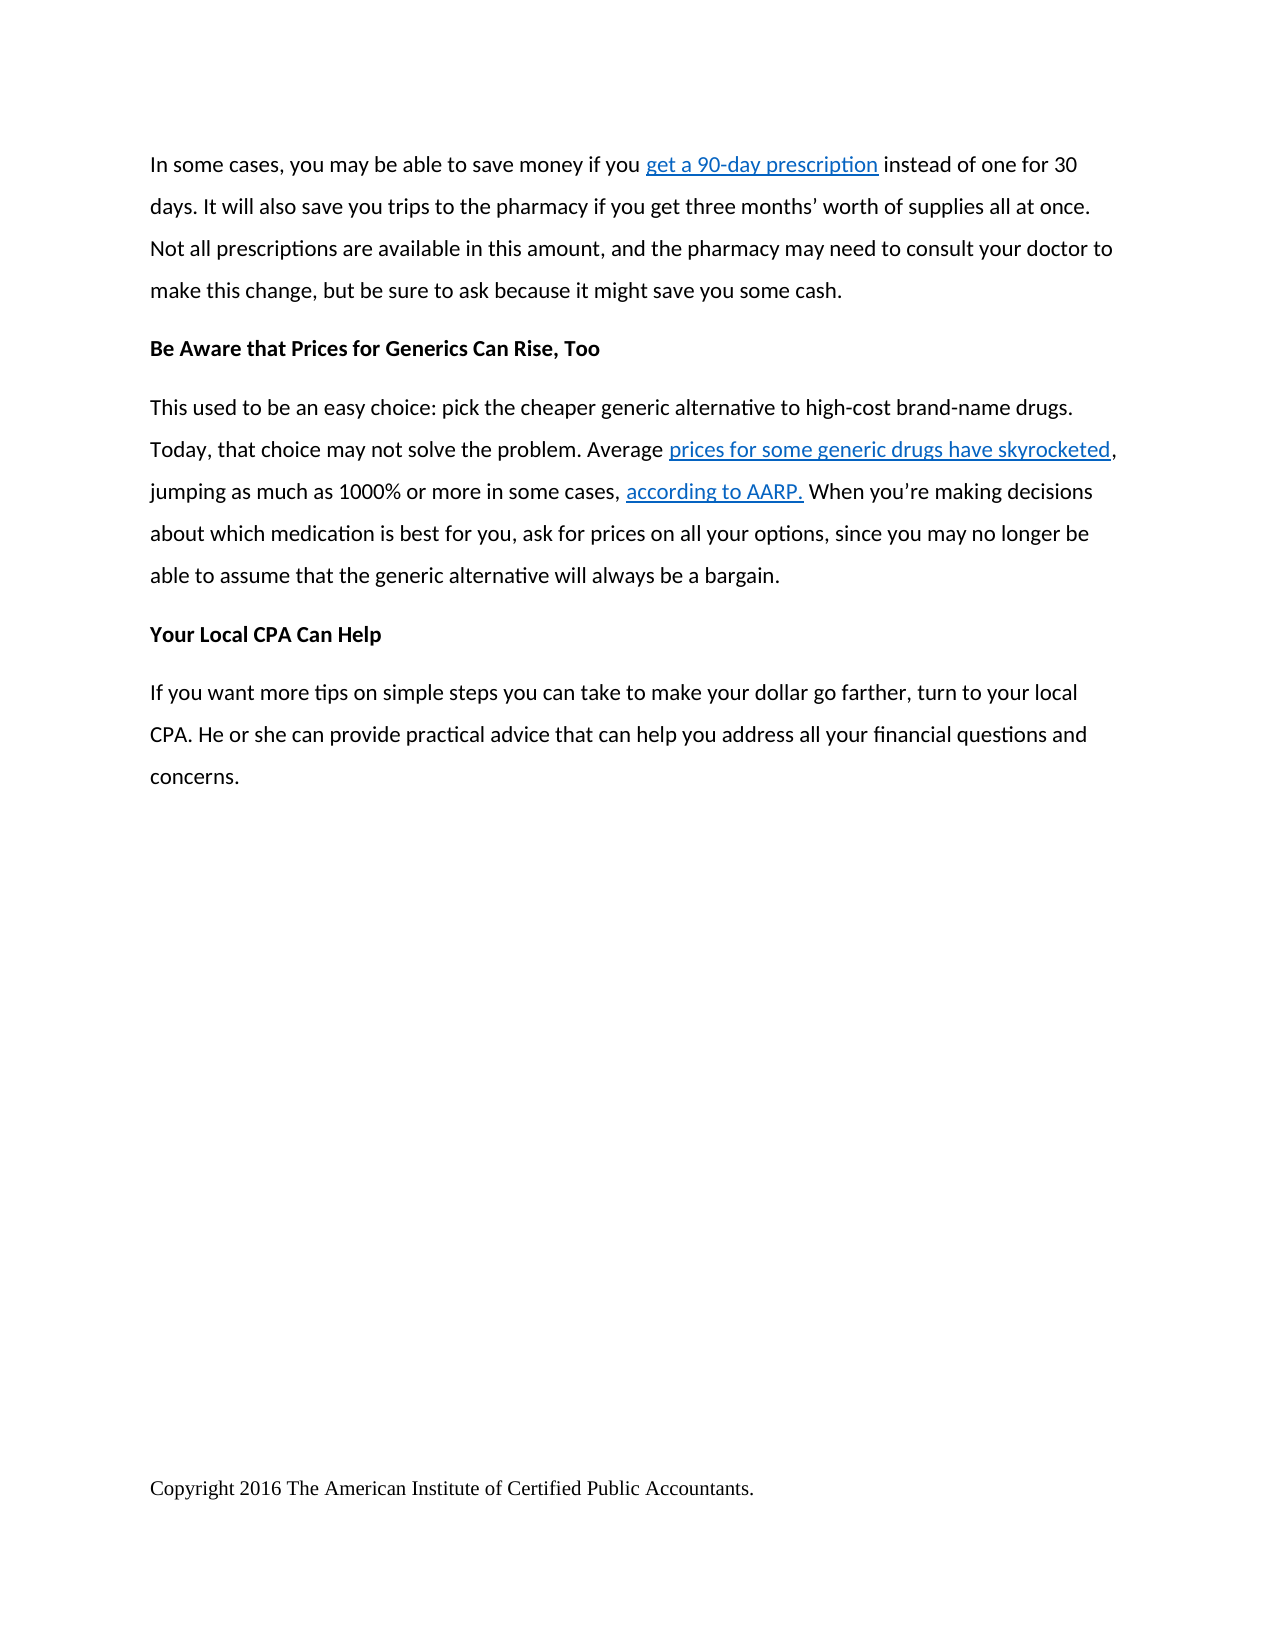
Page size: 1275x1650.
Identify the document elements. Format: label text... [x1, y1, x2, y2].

text In some cases, you may be able to save money if you get a 90-day prescription instead of one for 30 days. It will also save you trips to the pharmacy if you get three months’ worth of supplies all at once. Not all prescriptions are available in this amount, and the pharmacy may need to consult your doctor to make this change, but be sure to ask because it might save you some cash. [150, 150, 1125, 304]
text Be Aware that Prices for Generics Can Rise, Too [150, 334, 1125, 363]
text Your Local CPA Can Help [150, 620, 1125, 648]
text This used to be an easy choice: pick the cheaper generic alternative to high-cost brand-name drugs. Today, that choice may not solve the problem. Average prices for some generic drugs have skyrocketed, jumping as much as 1000% or more in some cases, according to AARP. When you’re making decisions about which medication is best for you, ask for prices on all your options, since you may no longer be able to assume that the generic alternative will always be a bargain. [150, 393, 1125, 589]
text If you want more tips on simple steps you can take to make your dollar go farther, turn to your local CPA. He or she can provide practical advice that can help you address all your financial questions and concerns. [150, 678, 1125, 790]
